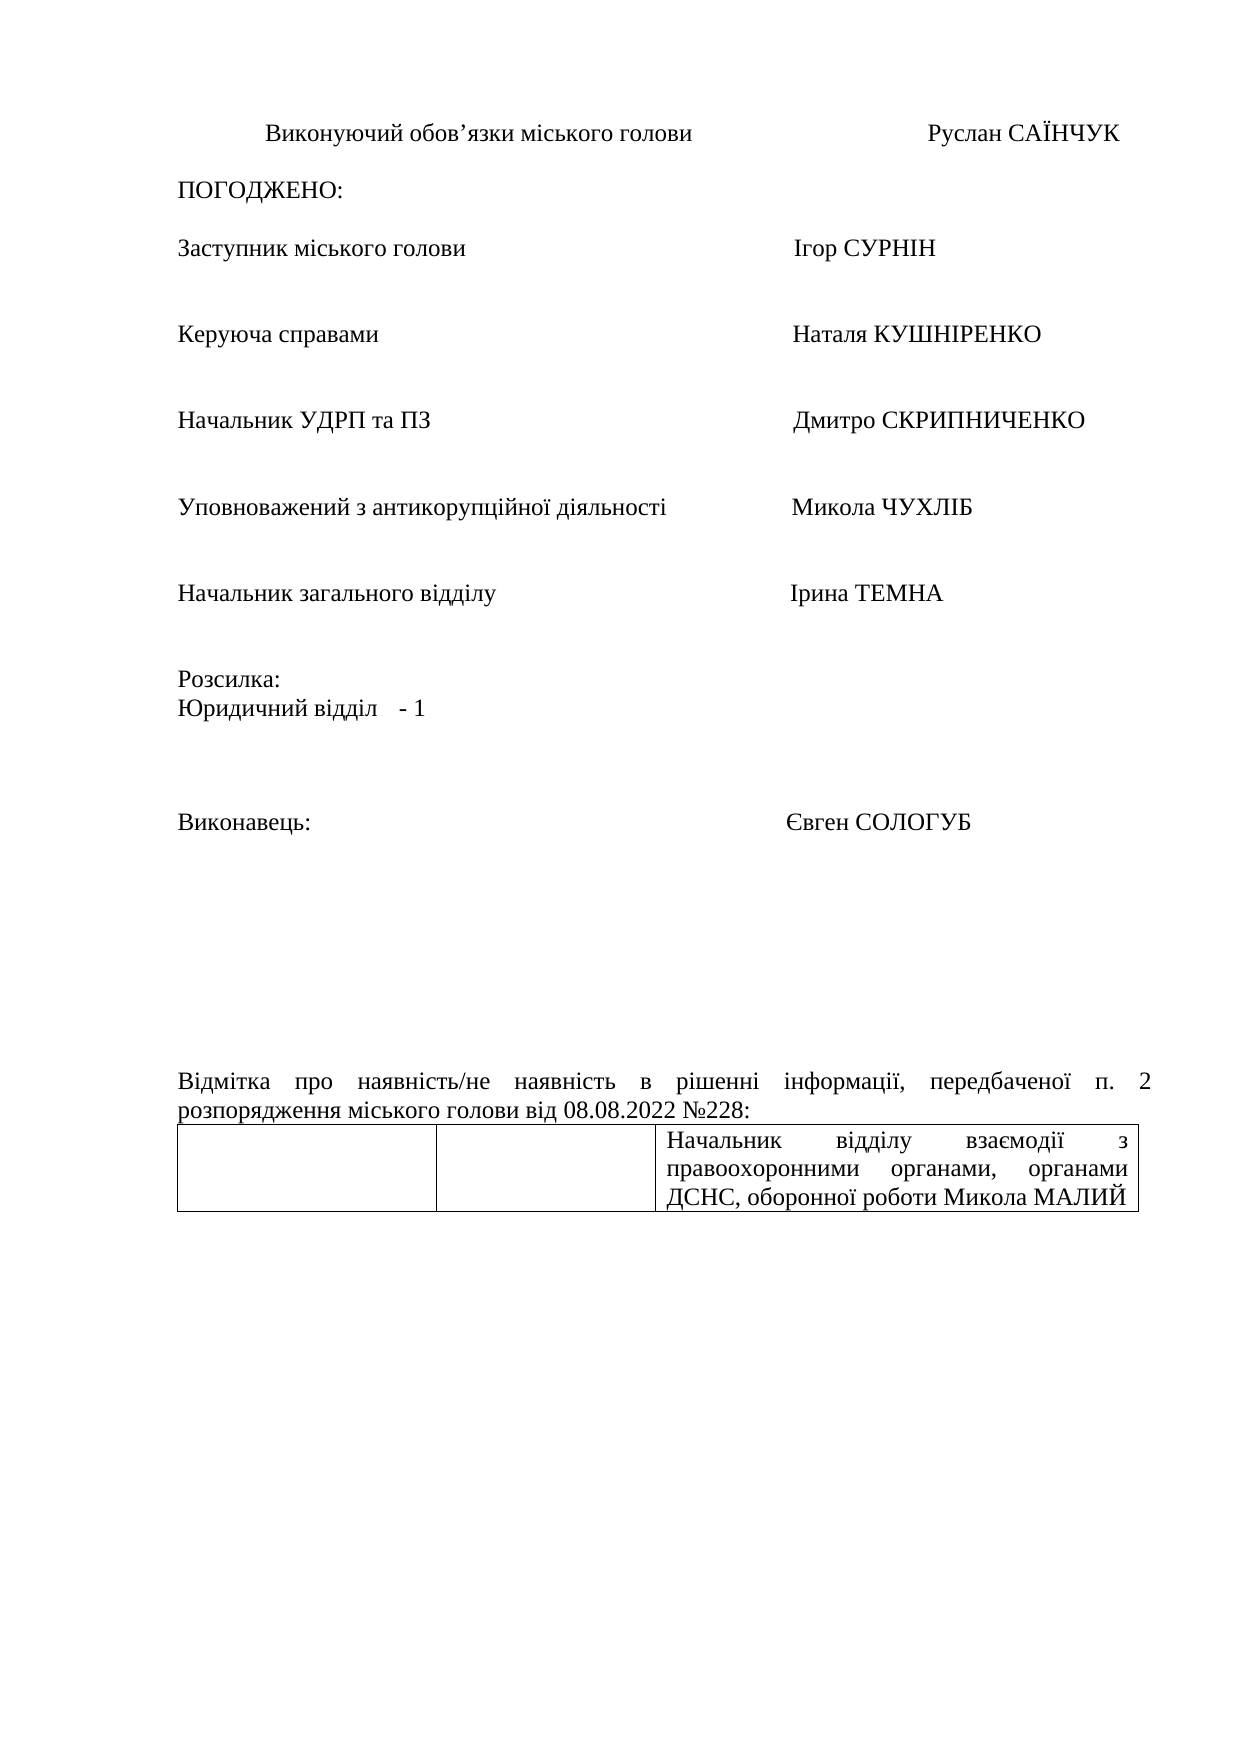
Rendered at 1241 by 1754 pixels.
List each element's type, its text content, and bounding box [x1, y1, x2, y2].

table_header Начальник відділу взаємодії з правоохоронними органами, органами ДСНС, оборонної роботи Микола МАЛИЙ [656, 1125, 1138, 1211]
text ПОГОДЖЕНО: [177, 176, 1152, 204]
text Виконавець: Євген СОЛОГУБ [177, 807, 1152, 836]
table_header [178, 1125, 436, 1211]
text Уповноважений з антикорупційної діяльності Микола ЧУХЛІБ [177, 492, 1152, 521]
text Заступник міського голови Ігор СУРНІН [177, 233, 1152, 262]
table_header [437, 1125, 655, 1211]
text Керуюча справами Наталя КУШНІРЕНКО [177, 319, 1152, 348]
text Начальник УДРП та ПЗ Дмитро СКРИПНИЧЕНКО [177, 406, 1152, 434]
text Виконуючий обов’язки міського голови Руслан САЇНЧУК [177, 118, 1152, 147]
text Начальник загального відділу Ірина ТЕМНА [177, 578, 1152, 607]
text Розсилка: [177, 664, 1152, 693]
text Відмітка про наявність/не наявність в рішенні інформації, передбаченої п. 2 розпорядження міського голови від 08.08.2022 №228: [177, 1066, 1152, 1124]
text Юридичний відділ - 1 [177, 693, 1152, 722]
